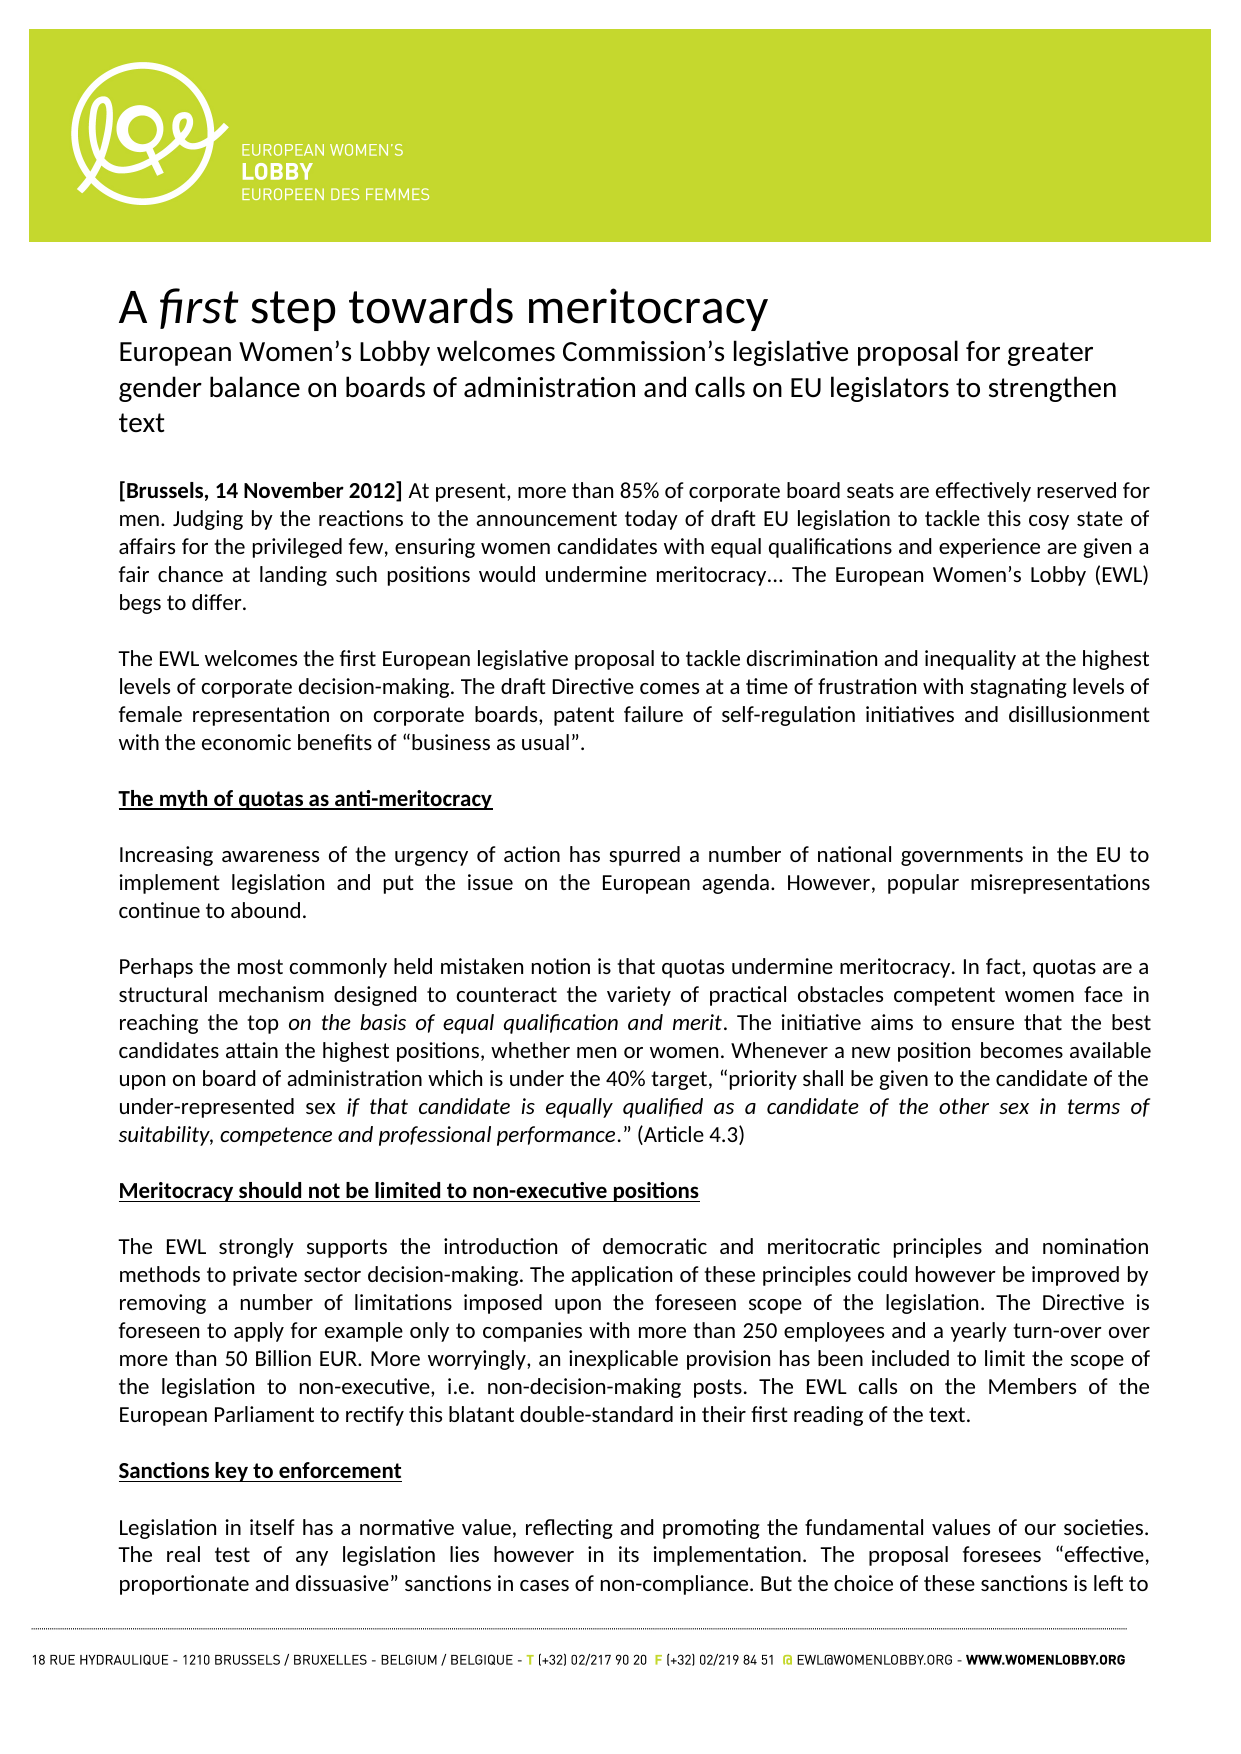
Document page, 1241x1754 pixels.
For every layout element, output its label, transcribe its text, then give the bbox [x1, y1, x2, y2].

text European Women’s Lobby welcomes Commission’s legislative proposal for greater gender balance on boards of administration and calls on EU legislators to strengthen text [118, 333, 1152, 440]
text Perhaps the most commonly held mistaken notion is that quotas undermine meritocracy. In fact, quotas are a structural mechanism designed to counteract the variety of practical obstacles competent women face in reaching the top on the basis of equal qualification and merit. The initiative aims to ensure that the best candidates attain the highest positions, whether men or women. Whenever a new position becomes available upon on board of administration which is under the 40% target, “priority shall be given to the candidate of the under-represented sex if that candidate is equally qualified as a candidate of the other sex in terms of suitability, competence and professional performance.” (Article 4.3) [118, 952, 1152, 1148]
text Sanctions key to enforcement [118, 1457, 1152, 1484]
text The EWL strongly supports the introduction of democratic and meritocratic principles and nomination methods to private sector decision-making. The application of these principles could however be improved by removing a number of limitations imposed upon the foreseen scope of the legislation. The Directive is foreseen to apply for example only to companies with more than 250 employees and a yearly turn-over over more than 50 Billion EUR. More worryingly, an inexplicable provision has been included to limit the scope of the legislation to non-executive, i.e. non-decision-making posts. The EWL calls on the Members of the European Parliament to rectify this blatant double-standard in their first reading of the text. [118, 1232, 1152, 1428]
picture [29, 29, 1211, 242]
text [Brussels, 14 November 2012] At present, more than 85% of corporate board seats are effectively reserved for men. Judging by the reactions to the announcement today of draft EU legislation to tackle this cosy state of affairs for the privileged few, ensuring women candidates with equal qualifications and experience are given a fair chance at landing such positions would undermine meritocracy... The European Women’s Lobby (EWL) begs to differ. [118, 476, 1152, 616]
text A first step towards meritocracy [118, 284, 1152, 333]
picture [29, 1628, 1128, 1666]
text Meritocracy should not be limited to non-executive positions [118, 1176, 1152, 1204]
text Increasing awareness of the urgency of action has spurred a number of national governments in the EU to implement legislation and put the issue on the European agenda. However, popular misrepresentations continue to abound. [118, 840, 1152, 924]
text The myth of quotas as anti-meritocracy [118, 784, 1152, 812]
text The EWL welcomes the first European legislative proposal to tackle discrimination and inequality at the highest levels of corporate decision-making. The draft Directive comes at a time of frustration with stagnating levels of female representation on corporate boards, patent failure of self-regulation initiatives and disillusionment with the economic benefits of “business as usual”. [118, 644, 1152, 756]
